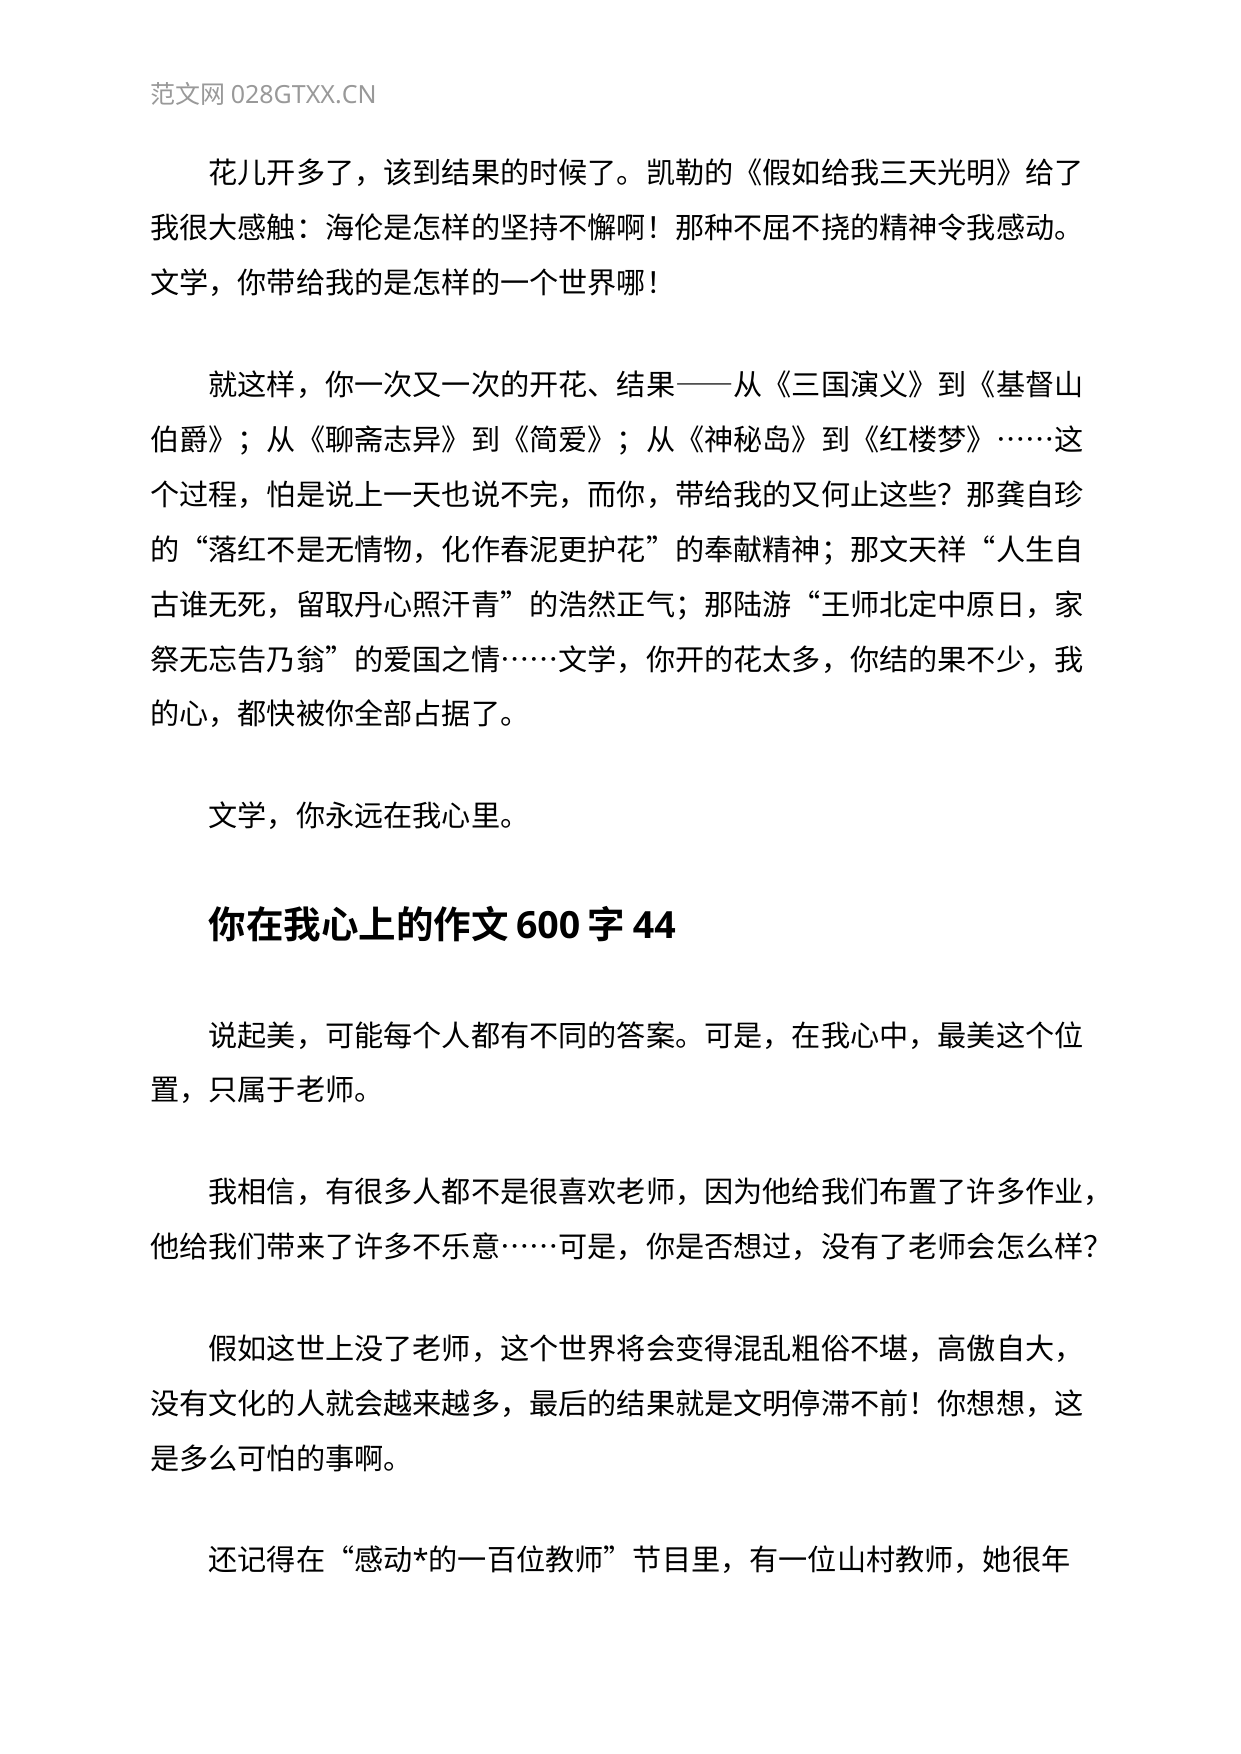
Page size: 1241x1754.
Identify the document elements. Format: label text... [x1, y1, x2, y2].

text 你在我心上的作文600字44 [150, 894, 1090, 949]
text 我相信，有很多人都不是很喜欢老师，因为他给我们布置了许多作业，他给我们带来了许多不乐意……可是，你是否想过，没有了老师会怎么样？ [150, 1169, 1090, 1266]
text 说起美，可能每个人都有不同的答案。可是，在我心中，最美这个位置，只属于老师。 [150, 1012, 1090, 1109]
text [150, 1537, 1090, 1579]
text 花儿开多了，该到结果的时候了。凯勒的《假如给我三天光明》给了我很大感触：海伦是怎样的坚持不懈啊！那种不屈不挠的精神令我感动。文学，你带给我的是怎样的一个世界哪！ [150, 150, 1090, 302]
text 假如这世上没了老师，这个世界将会变得混乱粗俗不堪，高傲自大，没有文化的人就会越来越多，最后的结果就是文明停滞不前！你想想，这是多么可怕的事啊。 [150, 1325, 1090, 1477]
text 文学，你永远在我心里。 [150, 793, 1090, 835]
text 就这样，你一次又一次的开花、结果——从《三国演义》到《基督山伯爵》；从《聊斋志异》到《简爱》；从《神秘岛》到《红楼梦》……这个过程，怕是说上一天也说不完，而你，带给我的又何止这些？那龚自珍的“落红不是无情物，化作春泥更护花”的奉献精神；那文天祥“人生自古谁无死，留取丹心照汗青”的浩然正气；那陆游“王师北定中原日，家祭无忘告乃翁”的爱国之情……文学，你开的花太多，你结的果不少，我的心，都快被你全部占据了。 [150, 362, 1090, 733]
